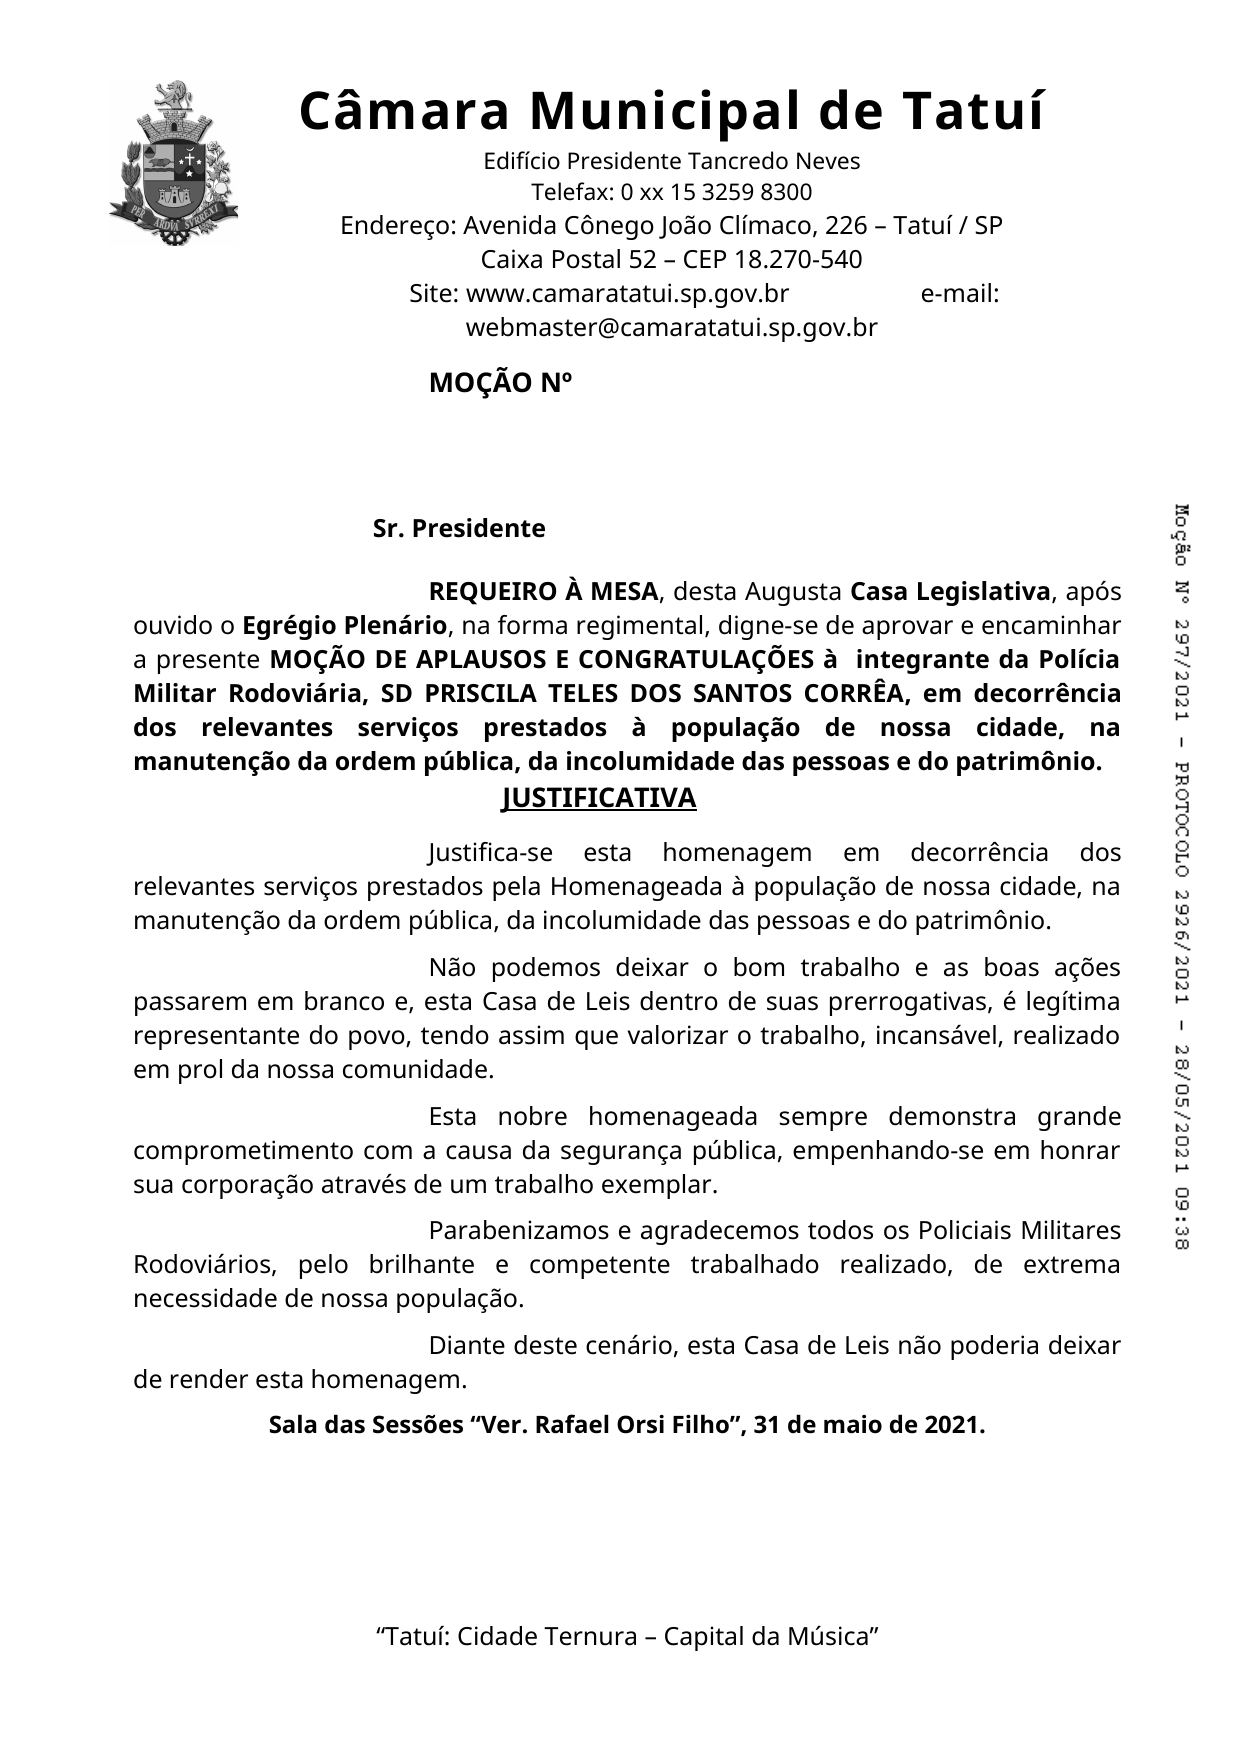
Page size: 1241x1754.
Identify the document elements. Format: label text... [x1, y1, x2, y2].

text REQUEIRO À MESA, desta Augusta Casa Legislativa, após ouvido o Egrégio Plenário, na forma regimental, digne-se de aprovar e encaminhar a presente MOÇÃO DE APLAUSOS E CONGRATULAÇÕES à integrante da Polícia Militar Rodoviária, SD PRISCILA TELES DOS SANTOS CORRÊA, em decorrência dos relevantes serviços prestados à população de nossa cidade, na manutenção da ordem pública, da incolumidade das pessoas e do patrimônio. [133, 574, 1122, 778]
title MOÇÃO Nº [133, 363, 1122, 400]
text Justifica-se esta homenagem em decorrência dos relevantes serviços prestados pela Homenageada à população de nossa cidade, na manutenção da ordem pública, da incolumidade das pessoas e do patrimônio. [133, 835, 1122, 937]
text Sala das Sessões “Ver. Rafael Orsi Filho”, 31 de maio de 2021. [133, 1408, 1122, 1441]
text Não podemos deixar o bom trabalho e as boas ações passarem em branco e, esta Casa de Leis dentro de suas prerrogativas, é legítima representante do povo, tendo assim que valorizar o trabalho, incansável, realizado em prol da nossa comunidade. [133, 949, 1122, 1086]
text Parabenizamos e agradecemos todos os Policiais Militares Rodoviários, pelo brilhante e competente trabalhado realizado, de extrema necessidade de nossa população. [133, 1213, 1122, 1315]
text Esta nobre homenageada sempre demonstra grande comprometimento com a causa da segurança pública, empenhando-se em honrar sua corporação através de um trabalho exemplar. [133, 1098, 1122, 1201]
text Diante deste cenário, esta Casa de Leis não poderia deixar de render esta homenagem. [133, 1328, 1122, 1396]
picture [1150, 500, 1213, 1254]
subtitle Sr. Presidente [133, 511, 1122, 545]
text JUSTIFICATIVA [428, 778, 1122, 815]
